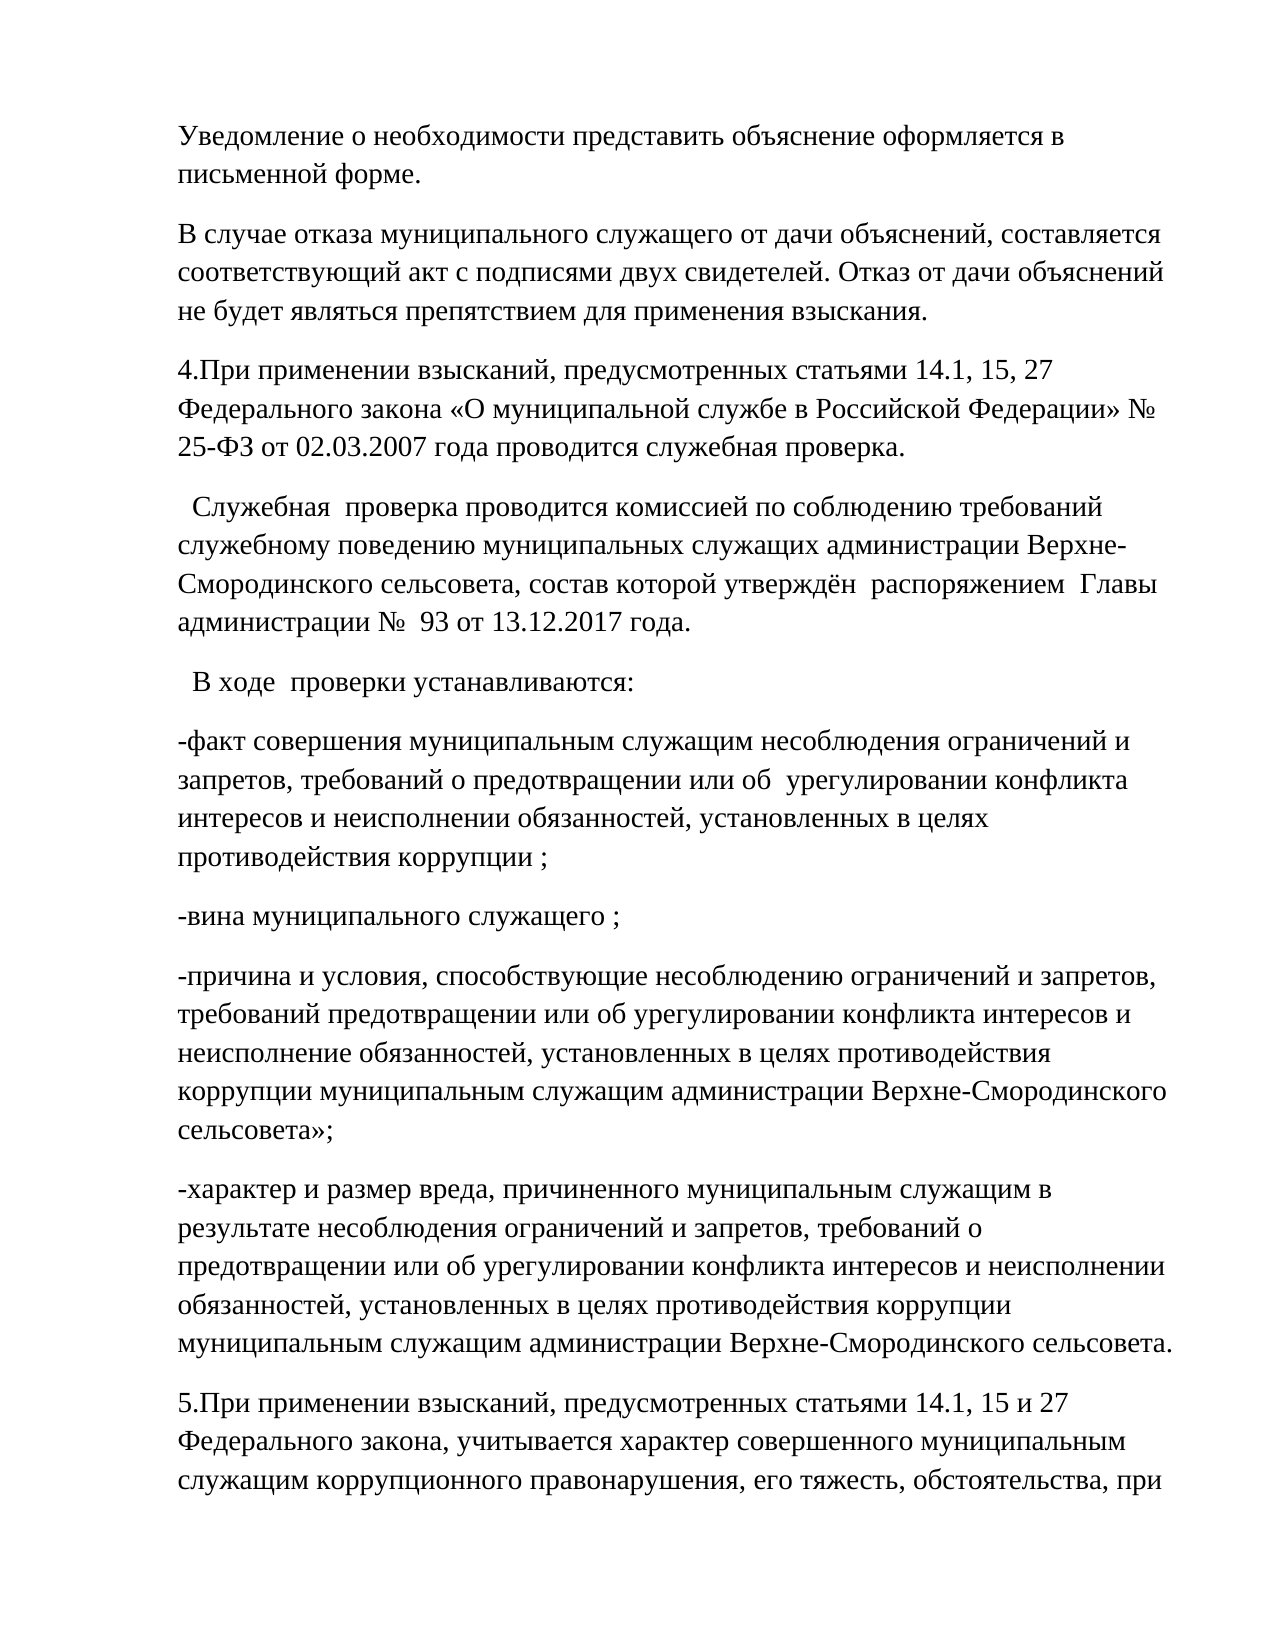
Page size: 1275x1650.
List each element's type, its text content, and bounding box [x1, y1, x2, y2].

text Служебная проверка проводится комиссией по соблюдению требований служебному поведению муниципальных служащих администрации Верхне-Смородинского сельсовета, состав которой утверждён распоряжением Главы администрации № 93 от 13.12.2017 года. [177, 489, 1186, 638]
text В ходе проверки устанавливаются: [177, 664, 1186, 697]
text -характер и размер вреда, причиненного муниципальным служащим в результате несоблюдения ограничений и запретов, требований о предотвращении или об урегулировании конфликта интересов и неисполнении обязанностей, установленных в целях противодействия коррупции муниципальным служащим администрации Верхне-Смородинского сельсовета. [177, 1171, 1186, 1359]
text -причина и условия, способствующие несоблюдению ограничений и запретов, требований предотвращении или об урегулировании конфликта интересов и неисполнение обязанностей, установленных в целях противодействия коррупции муниципальным служащим администрации Верхне-Смородинского сельсовета»; [177, 958, 1186, 1145]
text Уведомление о необходимости представить объяснение оформляется в письменной форме. [177, 118, 1186, 190]
text -вина муниципального служащего ; [177, 898, 1186, 932]
text 4.При применении взысканий, предусмотренных статьями 14.1, 15, 27 Федерального закона «О муниципальной службе в Российской Федерации» № 25-ФЗ от 02.03.2007 года проводится служебная проверка. [177, 352, 1186, 463]
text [177, 1385, 1186, 1495]
text -факт совершения муниципальным служащим несоблюдения ограничений и запретов, требований о предотвращении или об урегулировании конфликта интересов и неисполнении обязанностей, установленных в целях противодействия коррупции ; [177, 723, 1186, 872]
text В случае отказа муниципального служащего от дачи объяснений, составляется соответствующий акт с подписями двух свидетелей. Отказ от дачи объяснений не будет являться препятствием для применения взыскания. [177, 216, 1186, 327]
